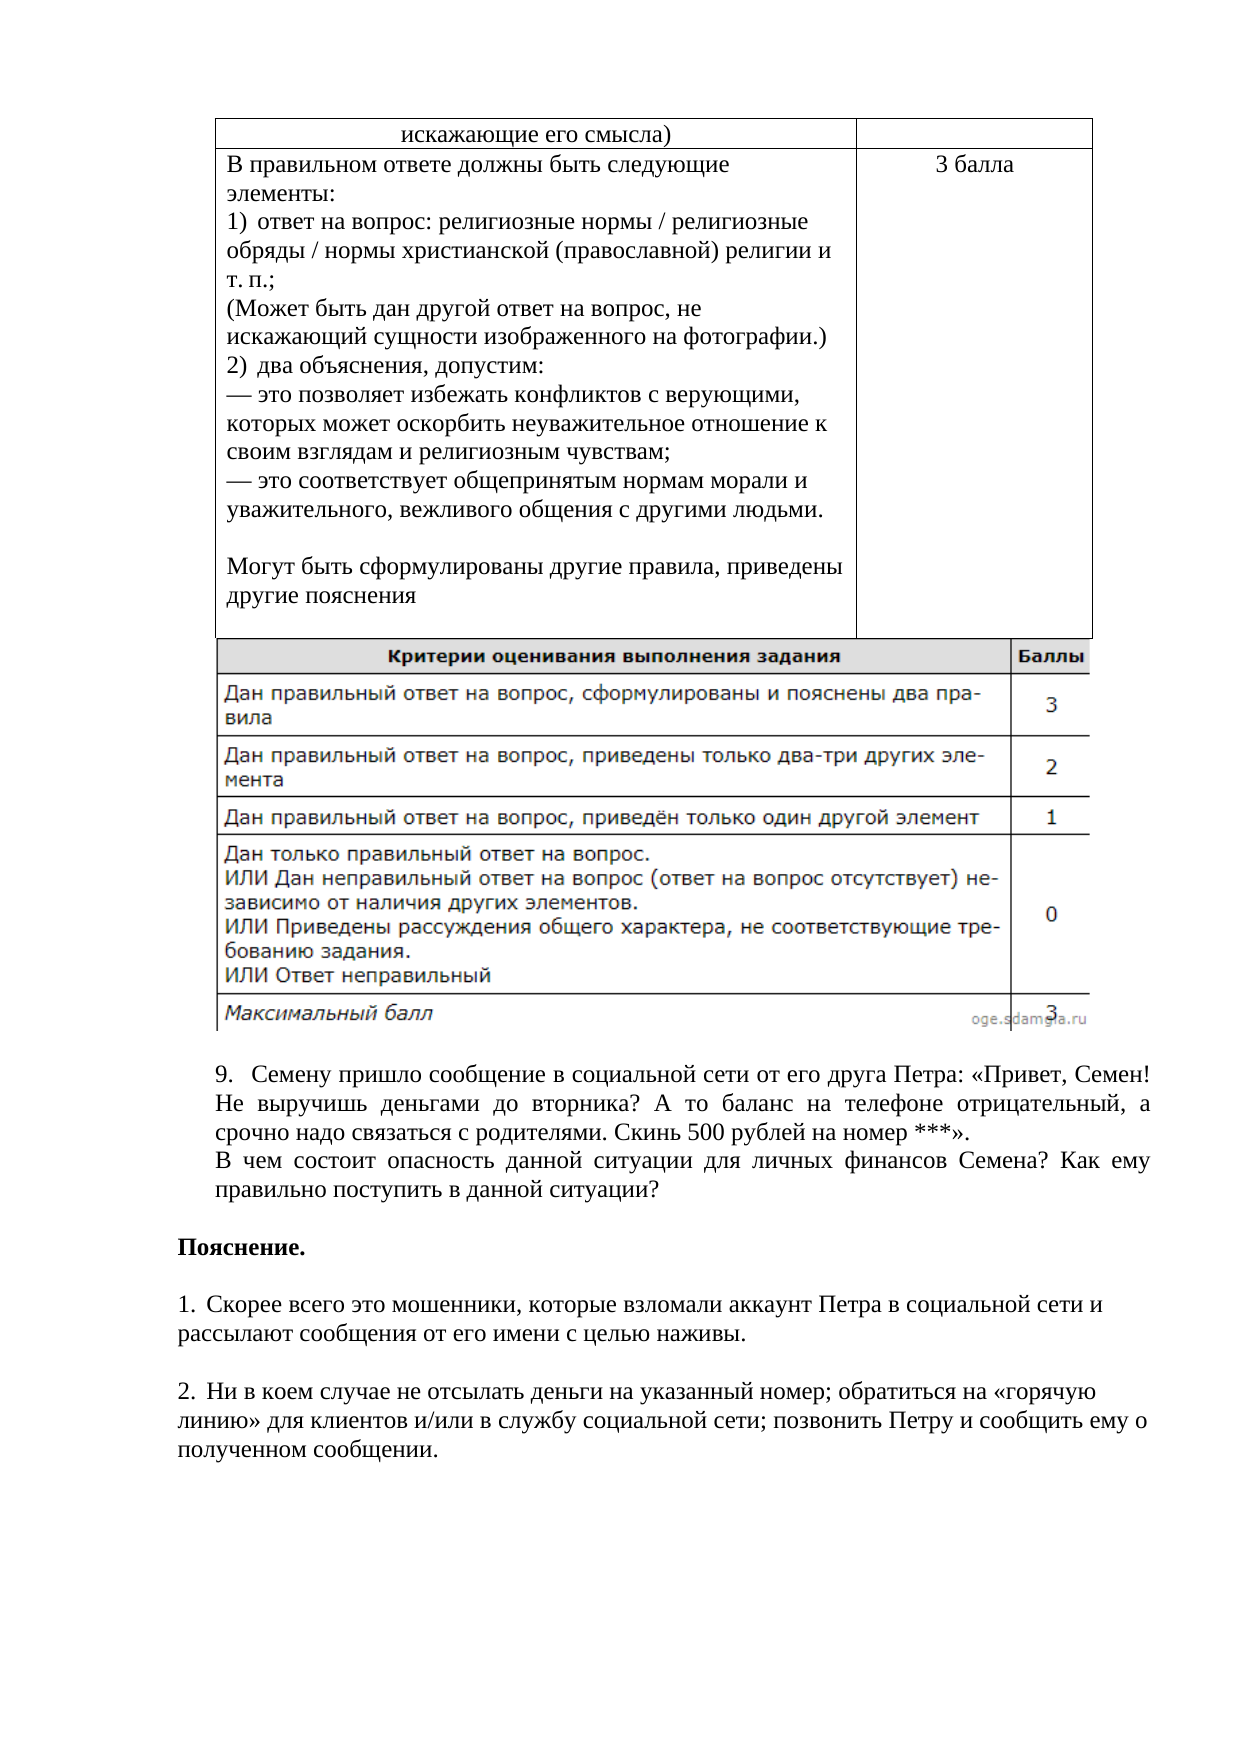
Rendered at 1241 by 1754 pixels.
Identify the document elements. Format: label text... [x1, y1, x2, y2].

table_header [216, 119, 856, 148]
text 1. Скорее всего это мошенники, которые взломали аккаунт Петра в социальной сети и рассылают сообщения от его имени с целью наживы. [177, 1289, 1152, 1347]
table_cell 3 балла [857, 149, 1092, 638]
text 2. Ни в коем случае не отсылать деньги на указанный номер; обратиться на «горячую линию» для клиентов и/или в службу социальной сети; позвонить Петру и сообщить ему о полученном сообщении. [177, 1376, 1152, 1462]
table_header Баллы [857, 119, 1092, 148]
table_cell В правильном ответе должны быть следующие элементы: 1) ответ на вопрос: религиозные нормы / религиозные обряды / нормы христианской (православной) религии и т. п.; (Может быть дан другой ответ на вопрос, не искажающий сущности изображенного на фотографии.) 2) два объяснения, допустим: — это позволяет избежать конфликтов с верующими, которых может оскорбить неуважительное отношение к своим взглядам и религиозным чувствам; — это соответствует общепринятым нормам морали и уважительного, вежливого общения с другими людьми. Могут быть сформулированы другие правила, приведены другие пояснения [216, 149, 856, 638]
picture [214, 638, 1090, 1031]
text Пояснение. [177, 1232, 1152, 1260]
list В чем состоит опасность данной ситуации для личных финансов Семена? Как ему правильно поступить в данной ситуации? [215, 1145, 1152, 1203]
list 9. Семену пришло сообщение в социальной сети от его друга Петра: «Привет, Семен! Не выручишь деньгами до вторника? А то баланс на телефоне отрицательный, а срочно надо связаться с родителями. Скинь 500 рублей на номер ***». [215, 1059, 1152, 1145]
